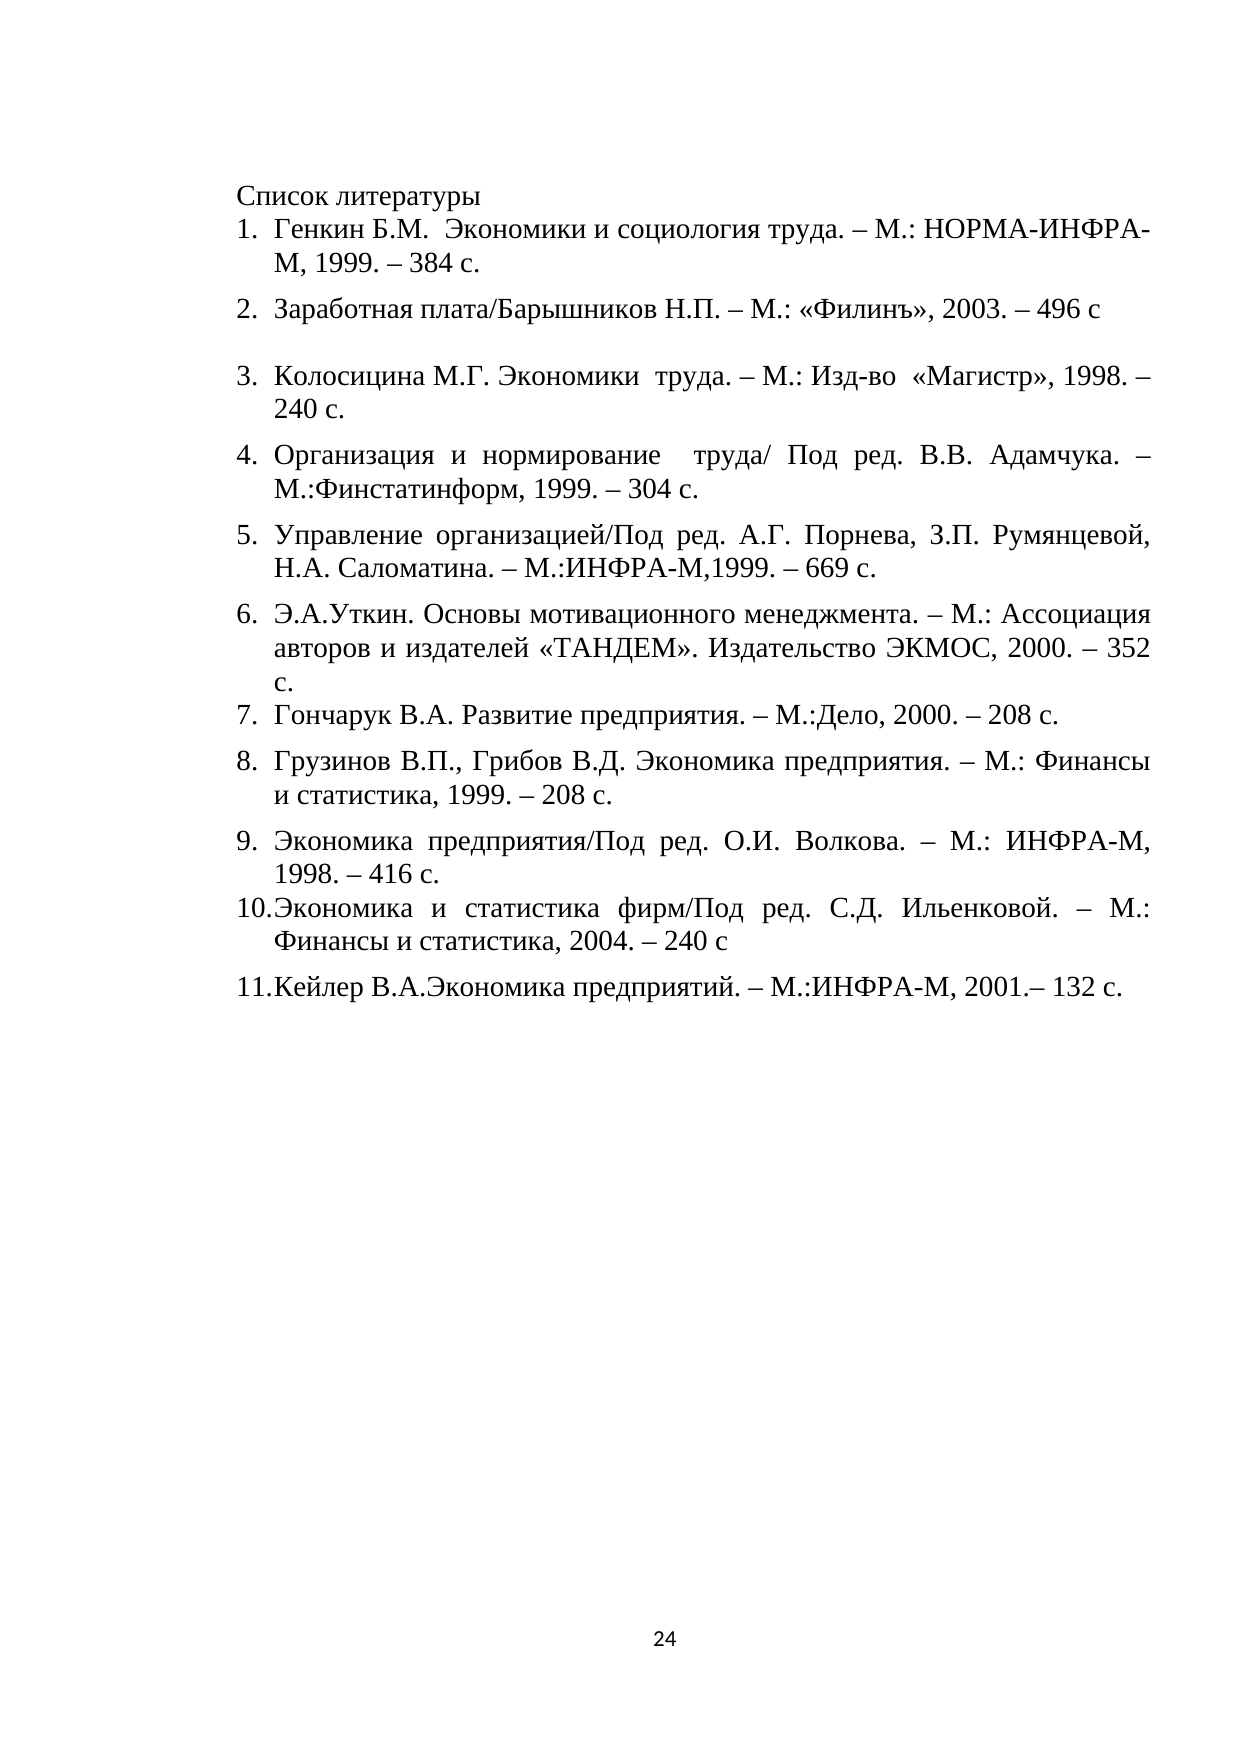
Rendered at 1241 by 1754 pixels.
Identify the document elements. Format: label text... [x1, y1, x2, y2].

list Кейлер В.А.Экономика предприятий. – М.:ИНФРА-М, 2001.– 132 с. [236, 969, 1152, 1003]
text Список литературы [177, 178, 1152, 211]
list Экономика и статистика фирм/Под ред. С.Д. Ильенковой. – М.: Финансы и статистика, 2004. – 240 с [236, 890, 1152, 957]
list Э.А.Уткин. Основы мотивационного менеджмента. – М.: Ассоциация авторов и издателей «ТАНДЕМ». Издательство ЭКМОС, 2000. – 352 с. [236, 597, 1152, 697]
list Колосицина М.Г. Экономики труда. – М.: Изд-во «Магистр», 1998. – 240 с. [236, 358, 1152, 425]
list Гончарук В.А. Развитие предприятия. – М.:Дело, 2000. – 208 с. [236, 697, 1152, 731]
list Управление организацией/Под ред. А.Г. Порнева, З.П. Румянцевой, Н.А. Саломатина. – М.:ИНФРА-М,1999. – 669 с. [236, 517, 1152, 584]
list Грузинов В.П., Грибов В.Д. Экономика предприятия. – М.: Финансы и статистика, 1999. – 208 с. [236, 743, 1152, 810]
list Экономика предприятия/Под ред. О.И. Волкова. – М.: ИНФРА-М, 1998. – 416 с. [236, 823, 1152, 890]
list Генкин Б.М. Экономики и социология труда. – М.: НОРМА-ИНФРА-М, 1999. – 384 с. [236, 211, 1152, 278]
list Организация и нормирование труда/ Под ред. В.В. Адамчука. – М.:Финстатинформ, 1999. – 304 с. [236, 437, 1152, 504]
list Заработная плата/Барышников Н.П. – М.: «Филинъ», 2003. – 496 с [236, 291, 1152, 324]
